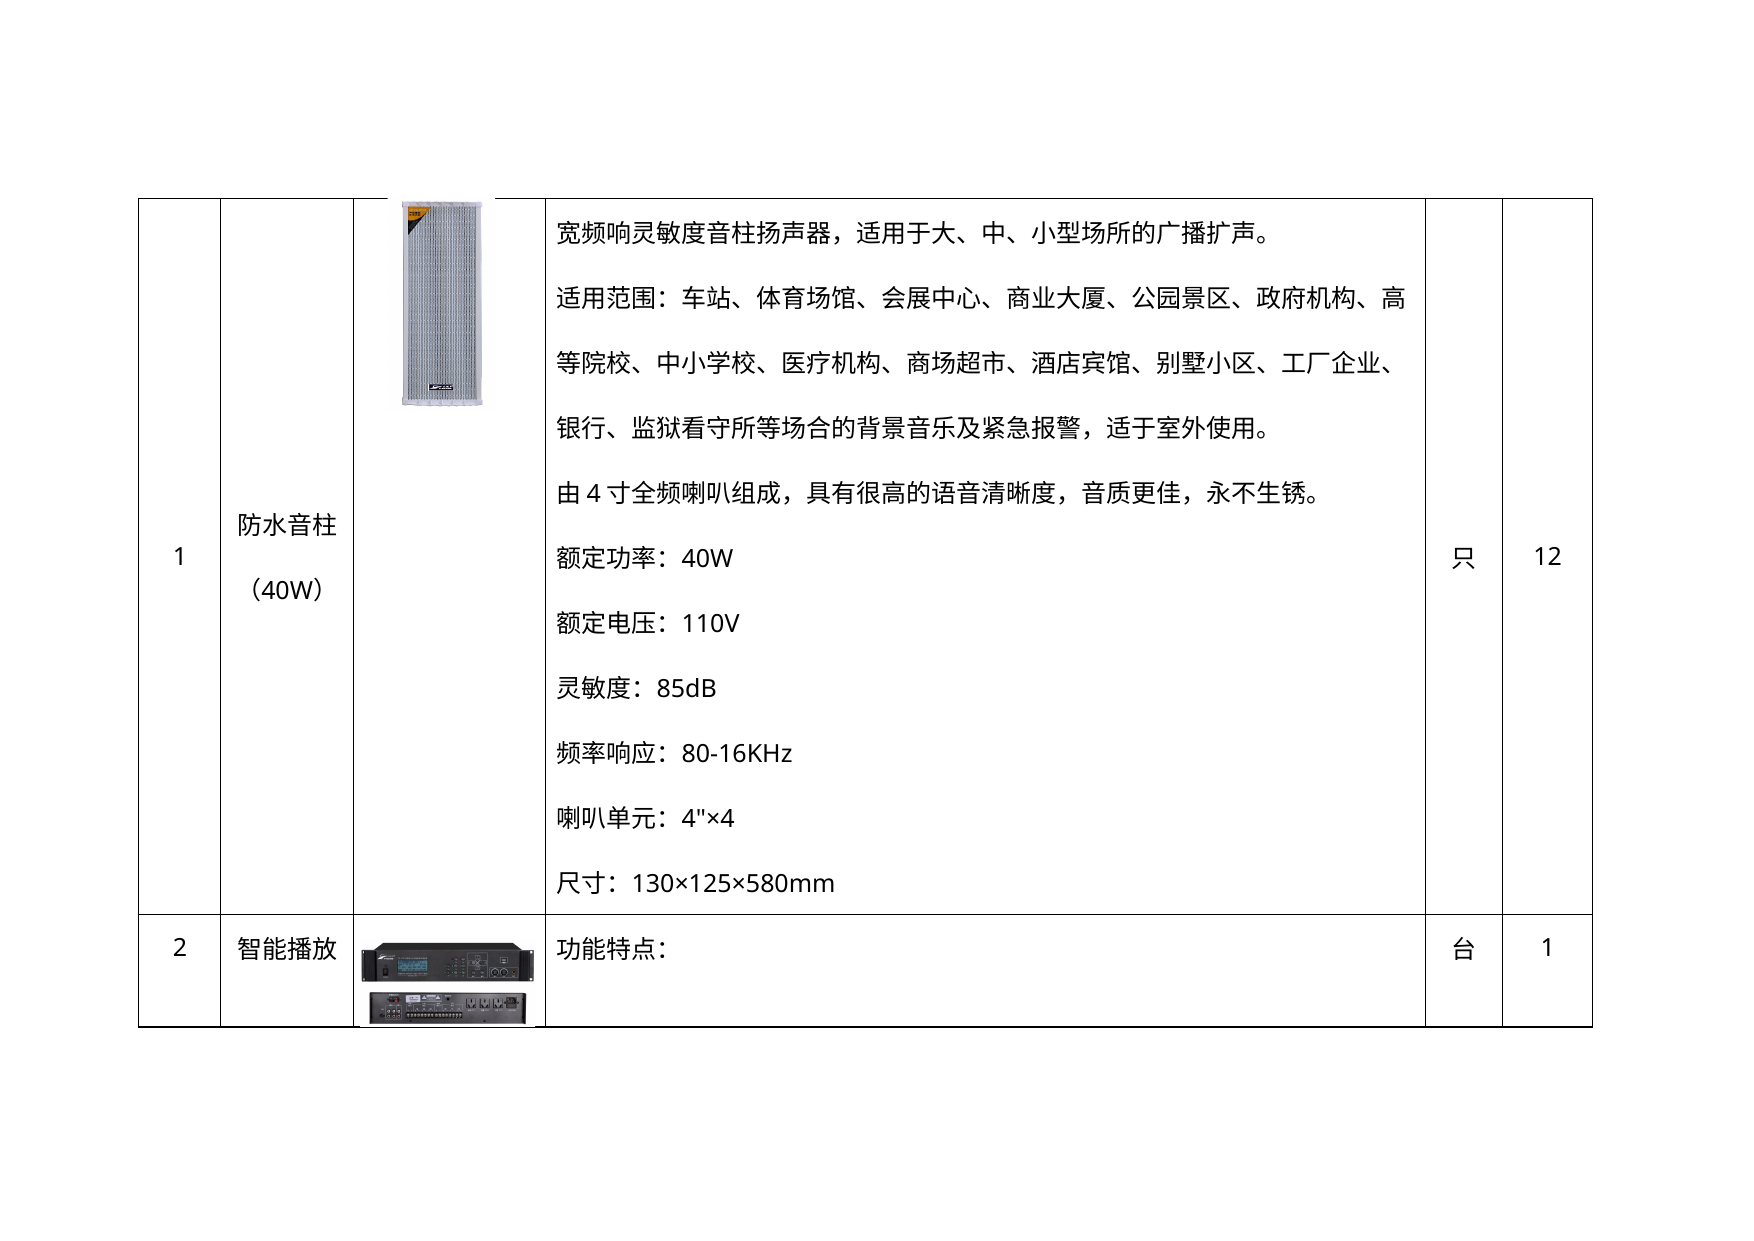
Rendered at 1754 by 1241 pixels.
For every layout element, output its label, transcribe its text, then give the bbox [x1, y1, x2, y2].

table_cell 1 [1503, 915, 1592, 1026]
table_cell [354, 199, 545, 914]
table_cell 只 [1426, 199, 1502, 914]
table_cell 台 [1426, 915, 1502, 1026]
table_cell 12 [1503, 199, 1592, 914]
table_cell 1 [139, 199, 220, 914]
picture [387, 197, 496, 411]
table_cell [354, 915, 545, 1026]
picture [360, 940, 536, 1027]
table_cell 智能播放器 [221, 915, 353, 1026]
table_cell 2 [139, 915, 220, 1026]
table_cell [546, 915, 1425, 1026]
table_cell 宽频响灵敏度音柱扬声器，适用于大、中、小型场所的广播扩声。 适用范围：车站、体育场馆、会展中心、商业大厦、公园景区、政府机构、高等院校、中小学校、医疗机构、商场超市、酒店宾馆、别墅小区、工厂企业、银行、监狱看守所等场合的背景音乐及紧急报警，适于室外使用。 由4寸全频喇叭组成，具有很高的语音清晰度，音质更佳，永不生锈。 额定功率：40W 额定电压：110V 灵敏度：85dB 频率响应：80-16KHz 喇叭单元：4"×4 尺寸：130×125×580mm [546, 199, 1425, 914]
table_cell 防水音柱 （40W） [221, 199, 353, 914]
